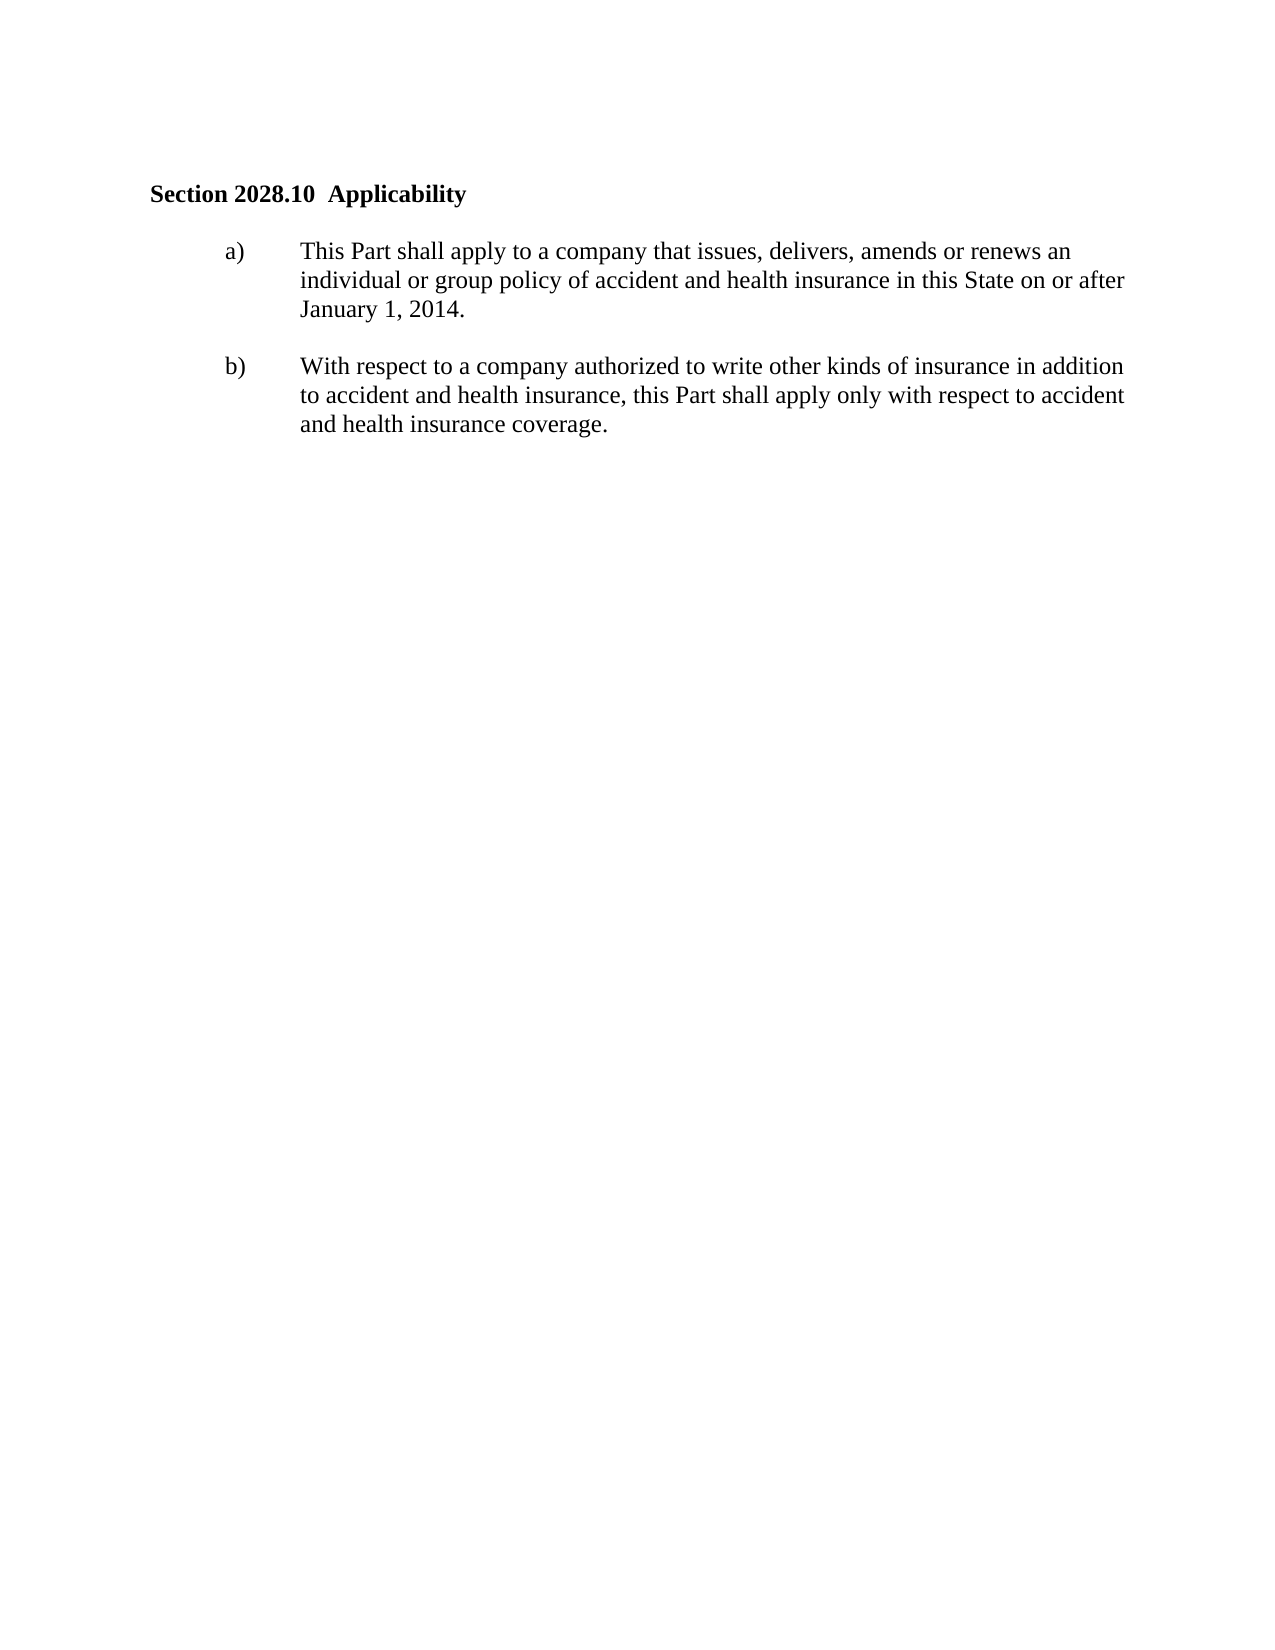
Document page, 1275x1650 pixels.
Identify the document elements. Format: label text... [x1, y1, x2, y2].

list This Part shall apply to a company that issues, delivers, amends or renews an individual or group policy of accident and health insurance in this State on or after January 1, 2014. [225, 236, 1125, 322]
text Section 2028.10 Applicability [150, 179, 1125, 207]
text b) With respect to a company authorized to write other kinds of insurance in addition to accident and health insurance, this Part shall apply only with respect to accident and health insurance coverage. [225, 351, 1125, 437]
